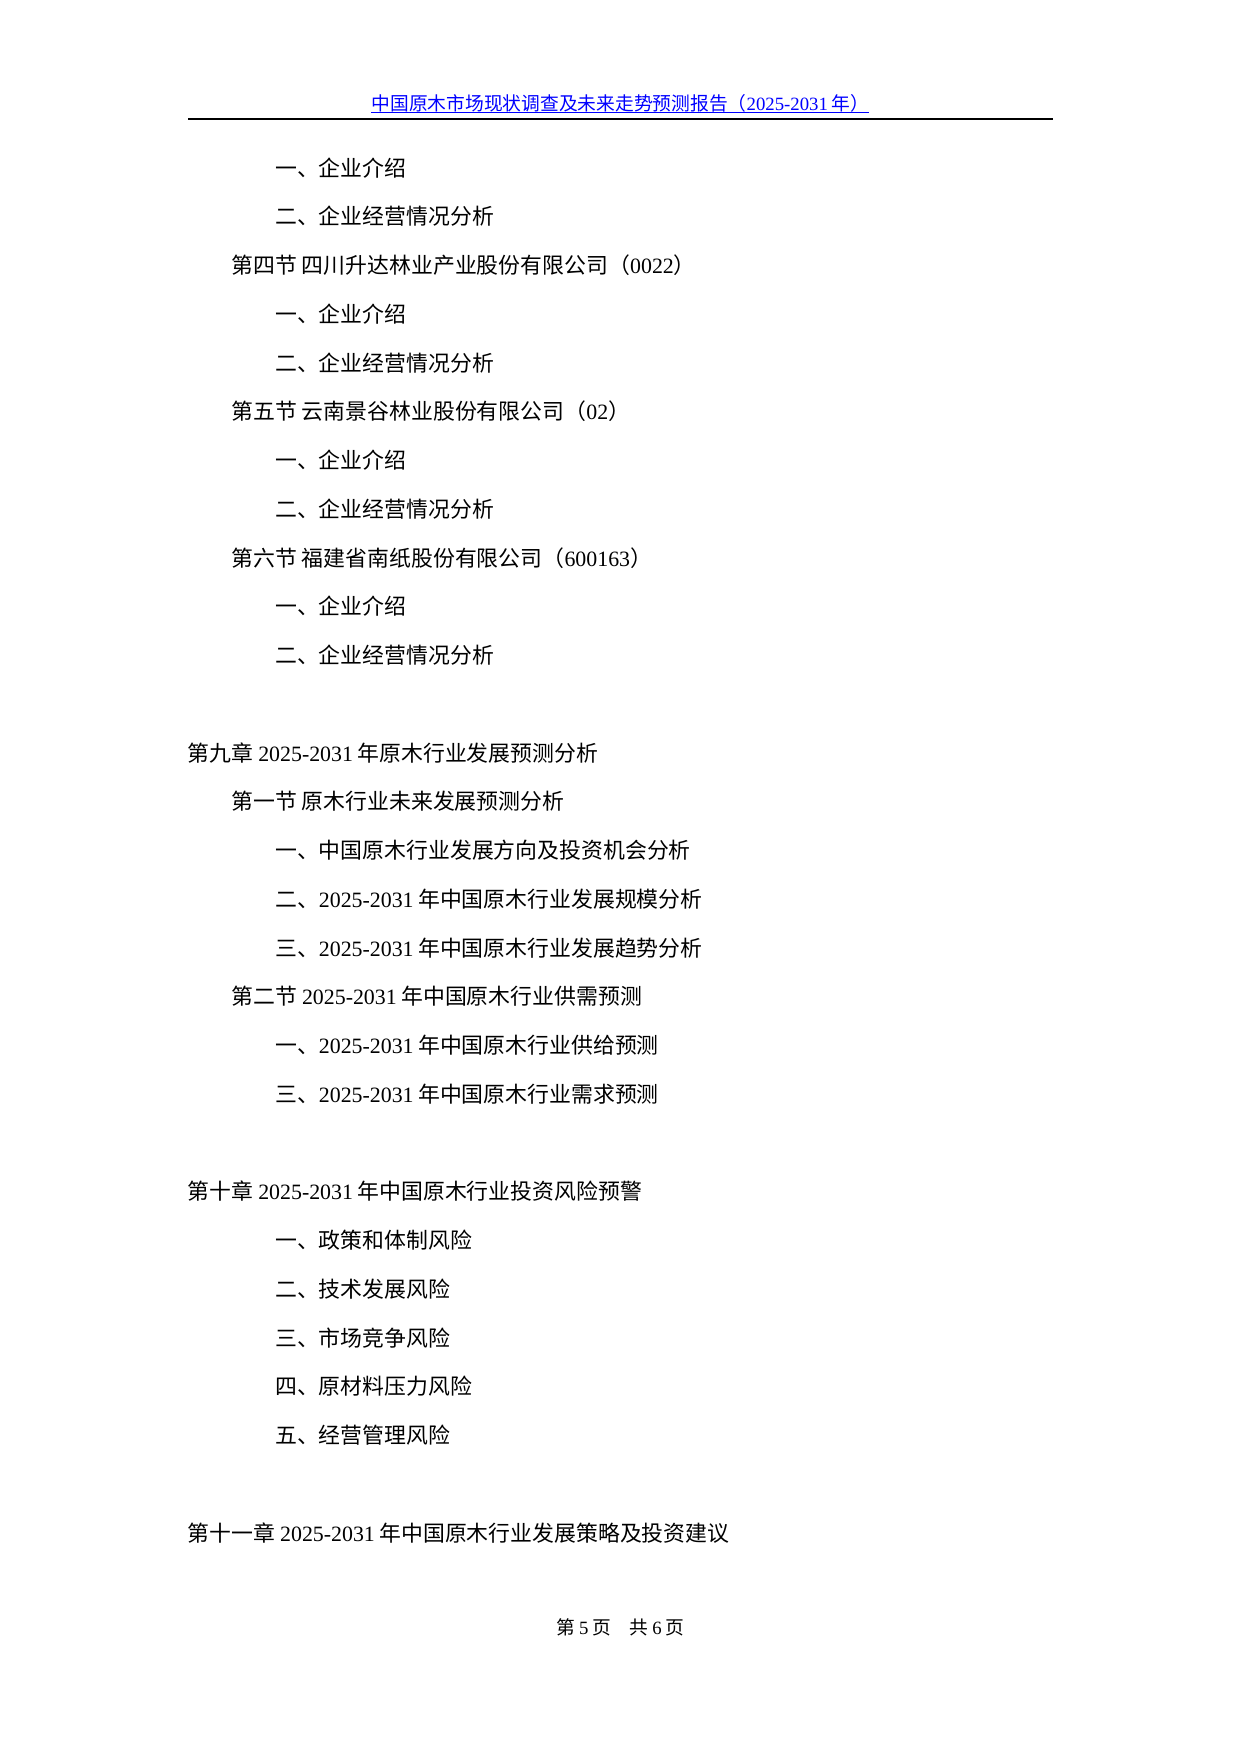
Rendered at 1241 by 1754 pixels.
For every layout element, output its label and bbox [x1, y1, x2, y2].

text [187, 150, 1053, 1548]
